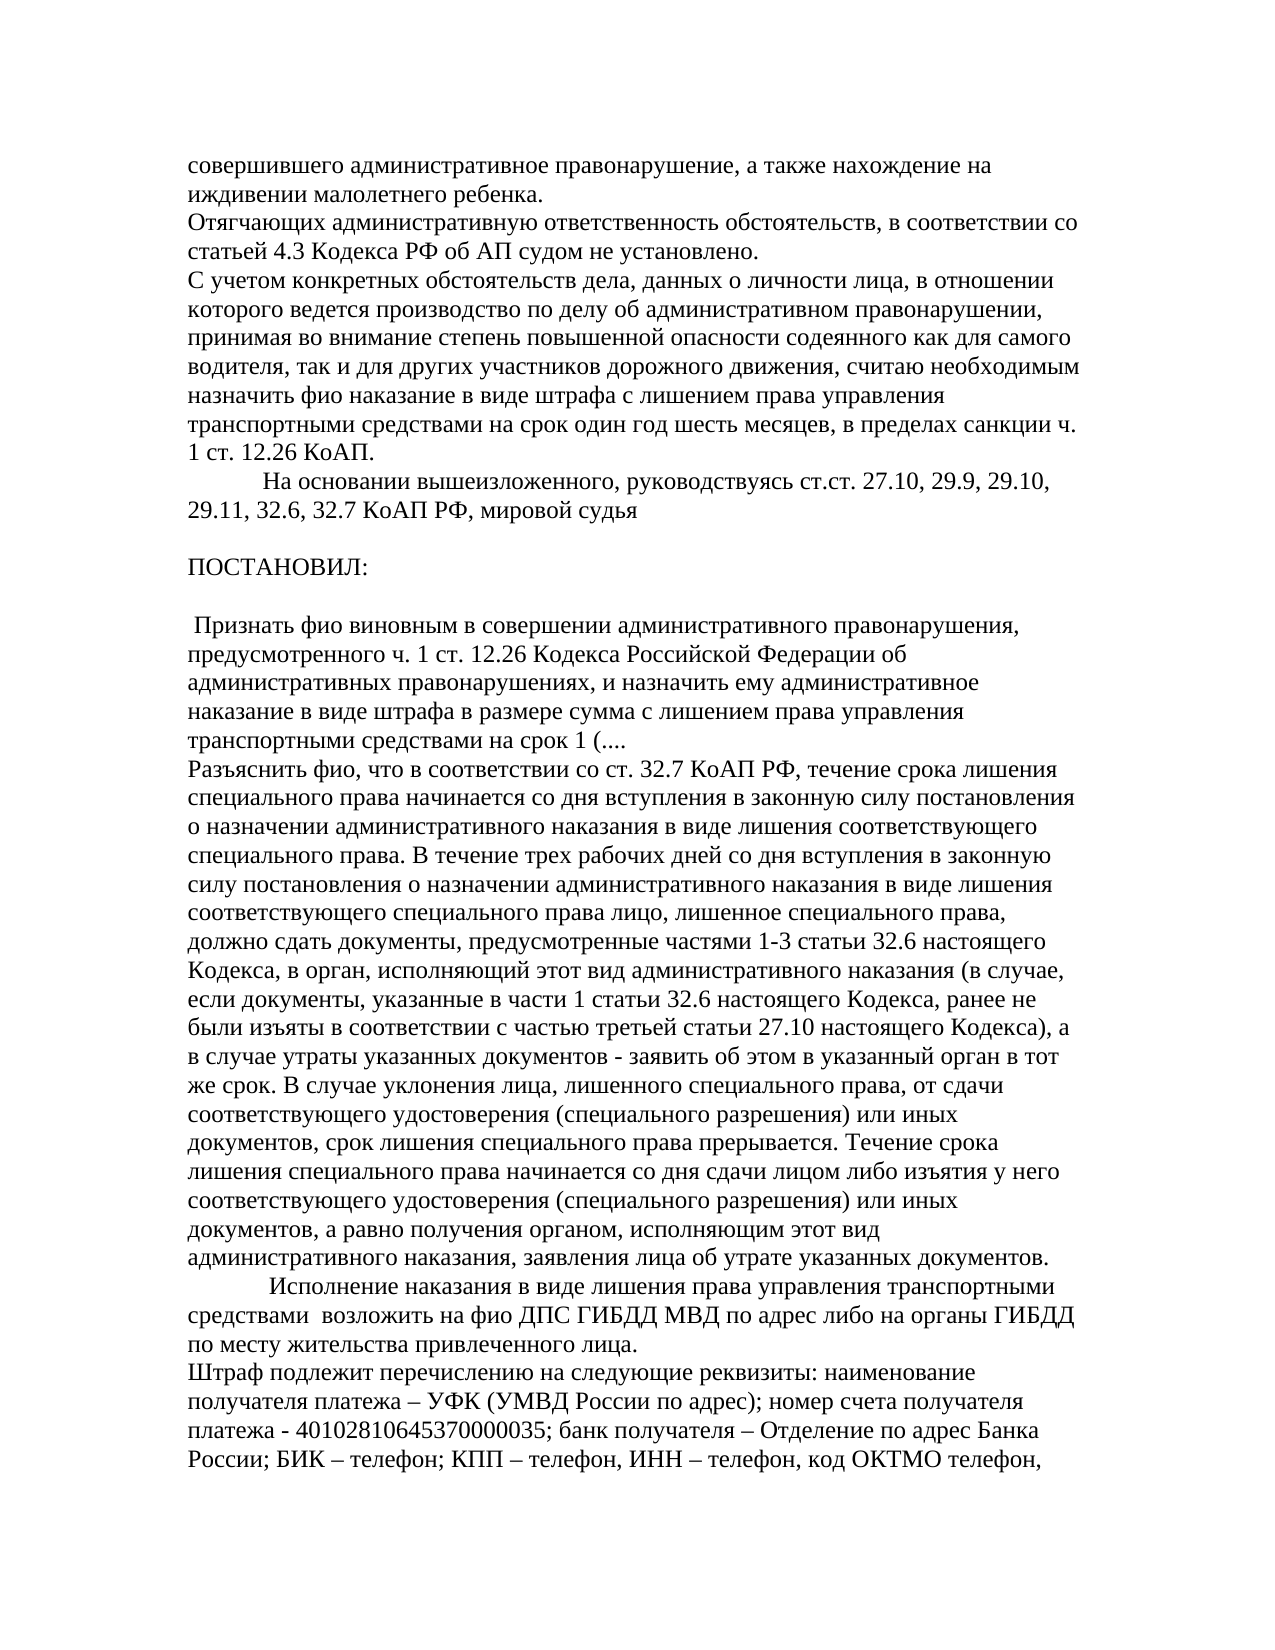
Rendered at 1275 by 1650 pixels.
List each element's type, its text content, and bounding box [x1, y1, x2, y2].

text Признать фио виновным в совершении административного правонарушения, предусмотренного ч. 1 ст. 12.26 Кодекса Российской Федерации об административных правонарушениях, и назначить ему административное наказание в виде штрафа в размере сумма с лишением права управления транспортными средствами на срок 1 (.... [187, 610, 1087, 754]
text Отягчающих административную ответственность обстоятельств, в соответствии со статьей 4.3 Кодекса РФ об АП судом не установлено. [187, 207, 1087, 265]
text С учетом конкретных обстоятельств дела, данных о личности лица, в отношении которого ведется производство по делу об административном правонарушении, принимая во внимание степень повышенной опасности содеянного как для самого водителя, так и для других участников дорожного движения, считаю необходимым назначить фио наказание в виде штрафа с лишением права управления транспортными средствами на срок один год шесть месяцев, в пределах санкции ч. 1 ст. 12.26 КоАП. [187, 265, 1087, 466]
text Разъяснить фио, что в соответствии со ст. 32.7 КоАП РФ, течение срока лишения специального права начинается со дня вступления в законную силу постановления о назначении административного наказания в виде лишения соответствующего специального права. В течение трех рабочих дней со дня вступления в законную силу постановления о назначении административного наказания в виде лишения соответствующего специального права лицо, лишенное специального права, должно сдать документы, предусмотренные частями 1-3 статьи 32.6 настоящего Кодекса, в орган, исполняющий этот вид административного наказания (в случае, если документы, указанные в части 1 статьи 32.6 настоящего Кодекса, ранее не были изъяты в соответствии с частью третьей статьи 27.10 настоящего Кодекса), а в случае утраты указанных документов - заявить об этом в указанный орган в тот же срок. В случае уклонения лица, лишенного специального права, от сдачи соответствующего удостоверения (специального разрешения) или иных документов, срок лишения специального права прерывается. Течение срока лишения специального права начинается со дня сдачи лицом либо изъятия у него соответствующего удостоверения (специального разрешения) или иных документов, а равно получения органом, исполняющим этот вид административного наказания, заявления лица об утрате указанных документов. [187, 754, 1087, 1271]
text На основании вышеизложенного, руководствуясь ст.ст. 27.10, 29.9, 29.10, 29.11, 32.6, 32.7 КоАП РФ, мировой судья [187, 466, 1087, 524]
text Исполнение наказания в виде лишения права управления транспортными средствами возложить на фио ДПС ГИБДД МВД по адрес либо на органы ГИБДД по месту жительства привлеченного лица. [187, 1271, 1087, 1357]
text ПОСТАНОВИЛ: [187, 552, 1087, 581]
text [187, 150, 1087, 207]
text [187, 1357, 1087, 1472]
